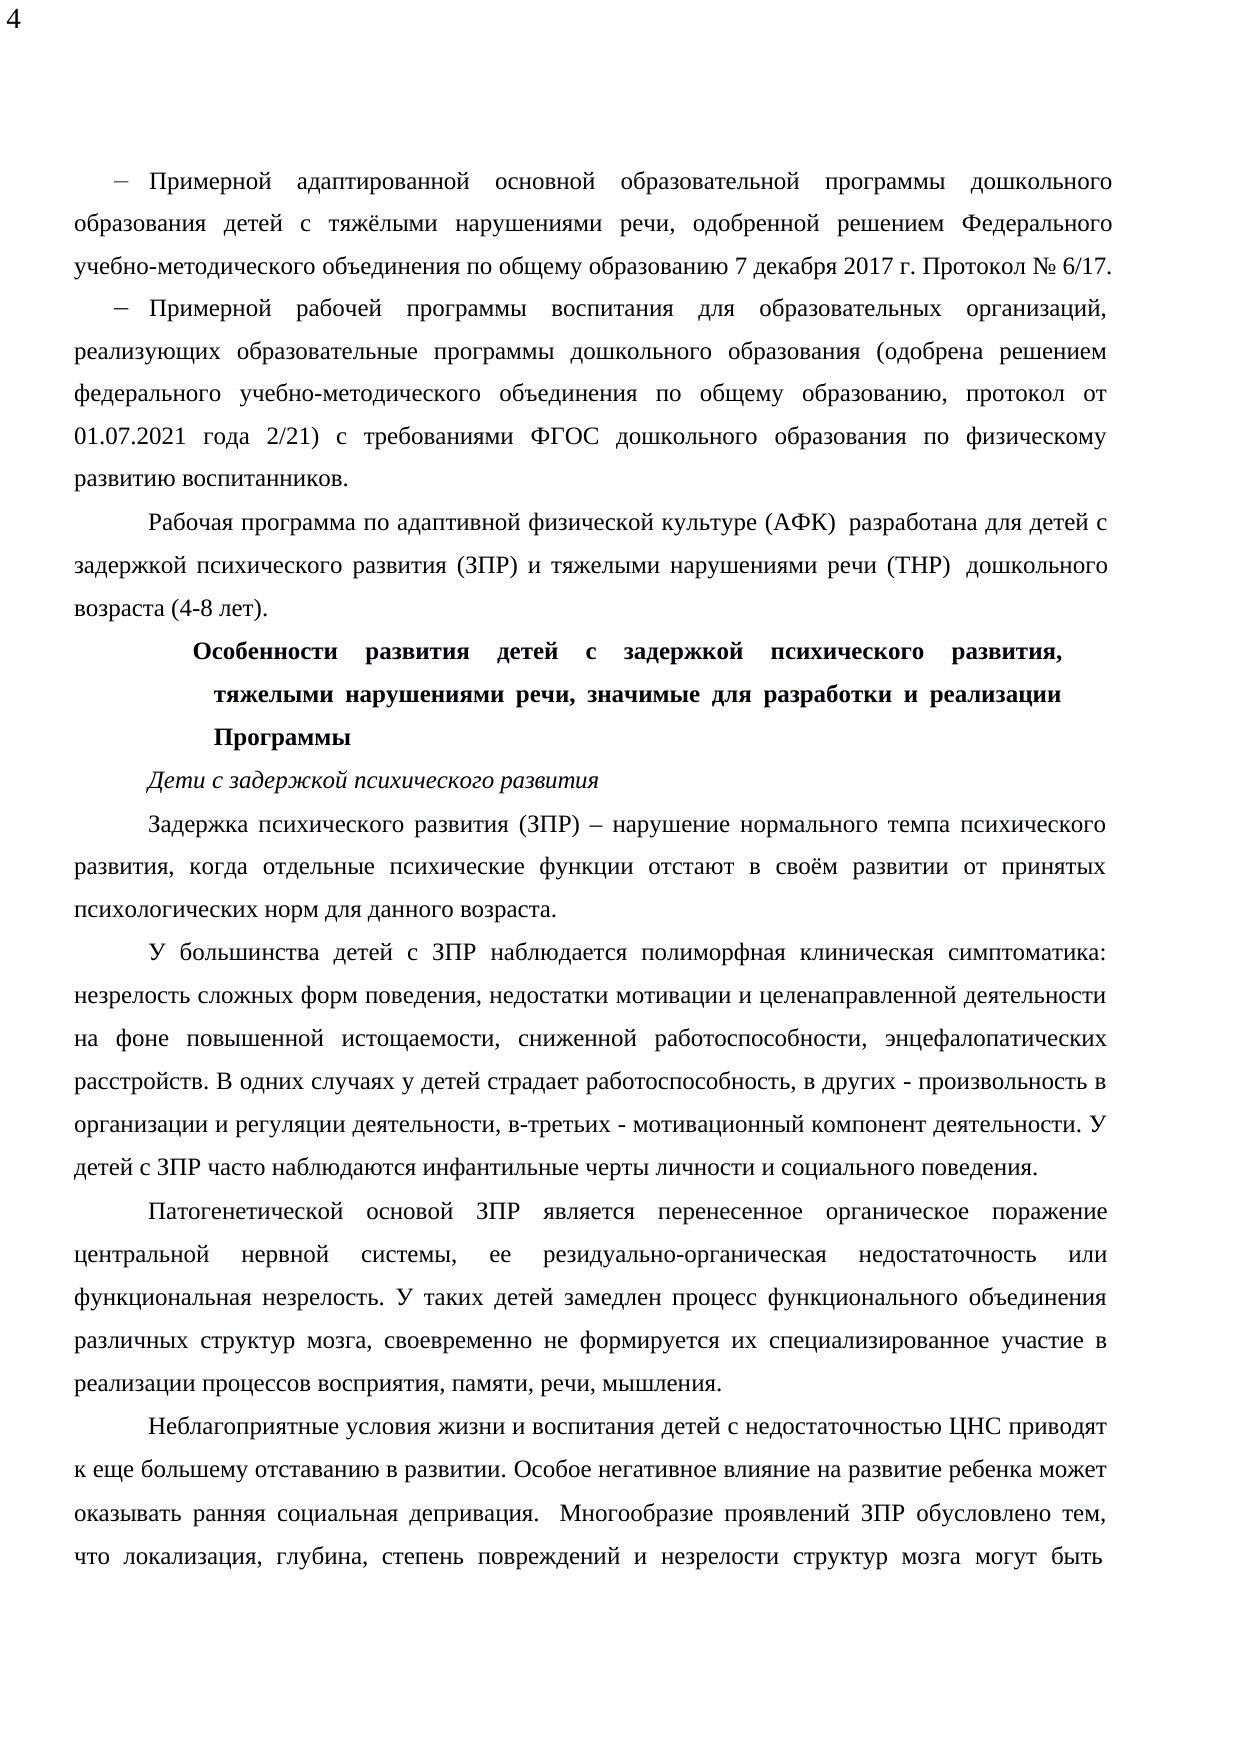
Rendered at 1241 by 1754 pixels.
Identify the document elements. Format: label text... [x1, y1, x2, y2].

text Дети с задержкой психического развития [148, 765, 1136, 794]
list Примерной адаптированной основной образовательной программы дошкольного образования детей с тяжёлыми нарушениями речи, одобренной решением Федерального учебно-методического объединения по общему образованию 7 декабря 2017 г. Протокол № 6/17. [74, 166, 1113, 280]
subtitle Особенности развития детей с задержкой психического развития, тяжелыми нарушениями речи, значимые для разработки и реализации Программы [192, 636, 1062, 751]
text Патогенетической основой ЗПР является перенесенное органическое поражение центральной нервной системы, ее резидуально-органическая недостаточность или функциональная незрелость. У таких детей замедлен процесс функционального объединения различных структур мозга, своевременно не формируется их специализированное участие в реализации процессов восприятия, памяти, речи, мышления. [74, 1196, 1108, 1397]
text Задержка психического развития (ЗПР) ‒ нарушение нормального темпа психического развития, когда отдельные психические функции отстают в своём развитии от принятых психологических норм для данного возраста. [74, 809, 1107, 922]
text У большинства детей с ЗПР наблюдается полиморфная клиническая симптоматика: незрелость сложных форм поведения, недостатки мотивации и целенаправленной деятельности на фоне повышенной истощаемости, сниженной работоспособности, энцефалопатических расстройств. В одних случаях у детей страдает работоспособность, в других - произвольность в организации и регуляции деятельности, в-третьих - мотивационный компонент деятельности. У детей с ЗПР часто наблюдаются инфантильные черты личности и социального поведения. [74, 937, 1108, 1181]
list Примерной рабочей программы воспитания для образовательных организаций, реализующих образовательные программы дошкольного образования (одобрена решением федерального учебно-методического объединения по общему образованию, протокол от 01.07.2021 года 2/21) с требованиями ФГОС дошкольного образования по физическому развитию воспитанников. [74, 293, 1107, 492]
text Неблагоприятные условия жизни и воспитания детей с недостаточностью ЦНС приводят к еще большему отставанию в развитии. Особое негативное влияние на развитие ребенка может оказывать ранняя социальная депривация. Многообразие проявлений ЗПР обусловлено тем, что локализация, глубина, степень повреждений и незрелости структур мозга могут быть [74, 1411, 1107, 1569]
text Рабочая программа по адаптивной физической культуре (АФК) разработана для детей с задержкой психического развития (ЗПР) и тяжелыми нарушениями речи (ТНР) дошкольного возраста (4-8 лет). [74, 507, 1108, 622]
